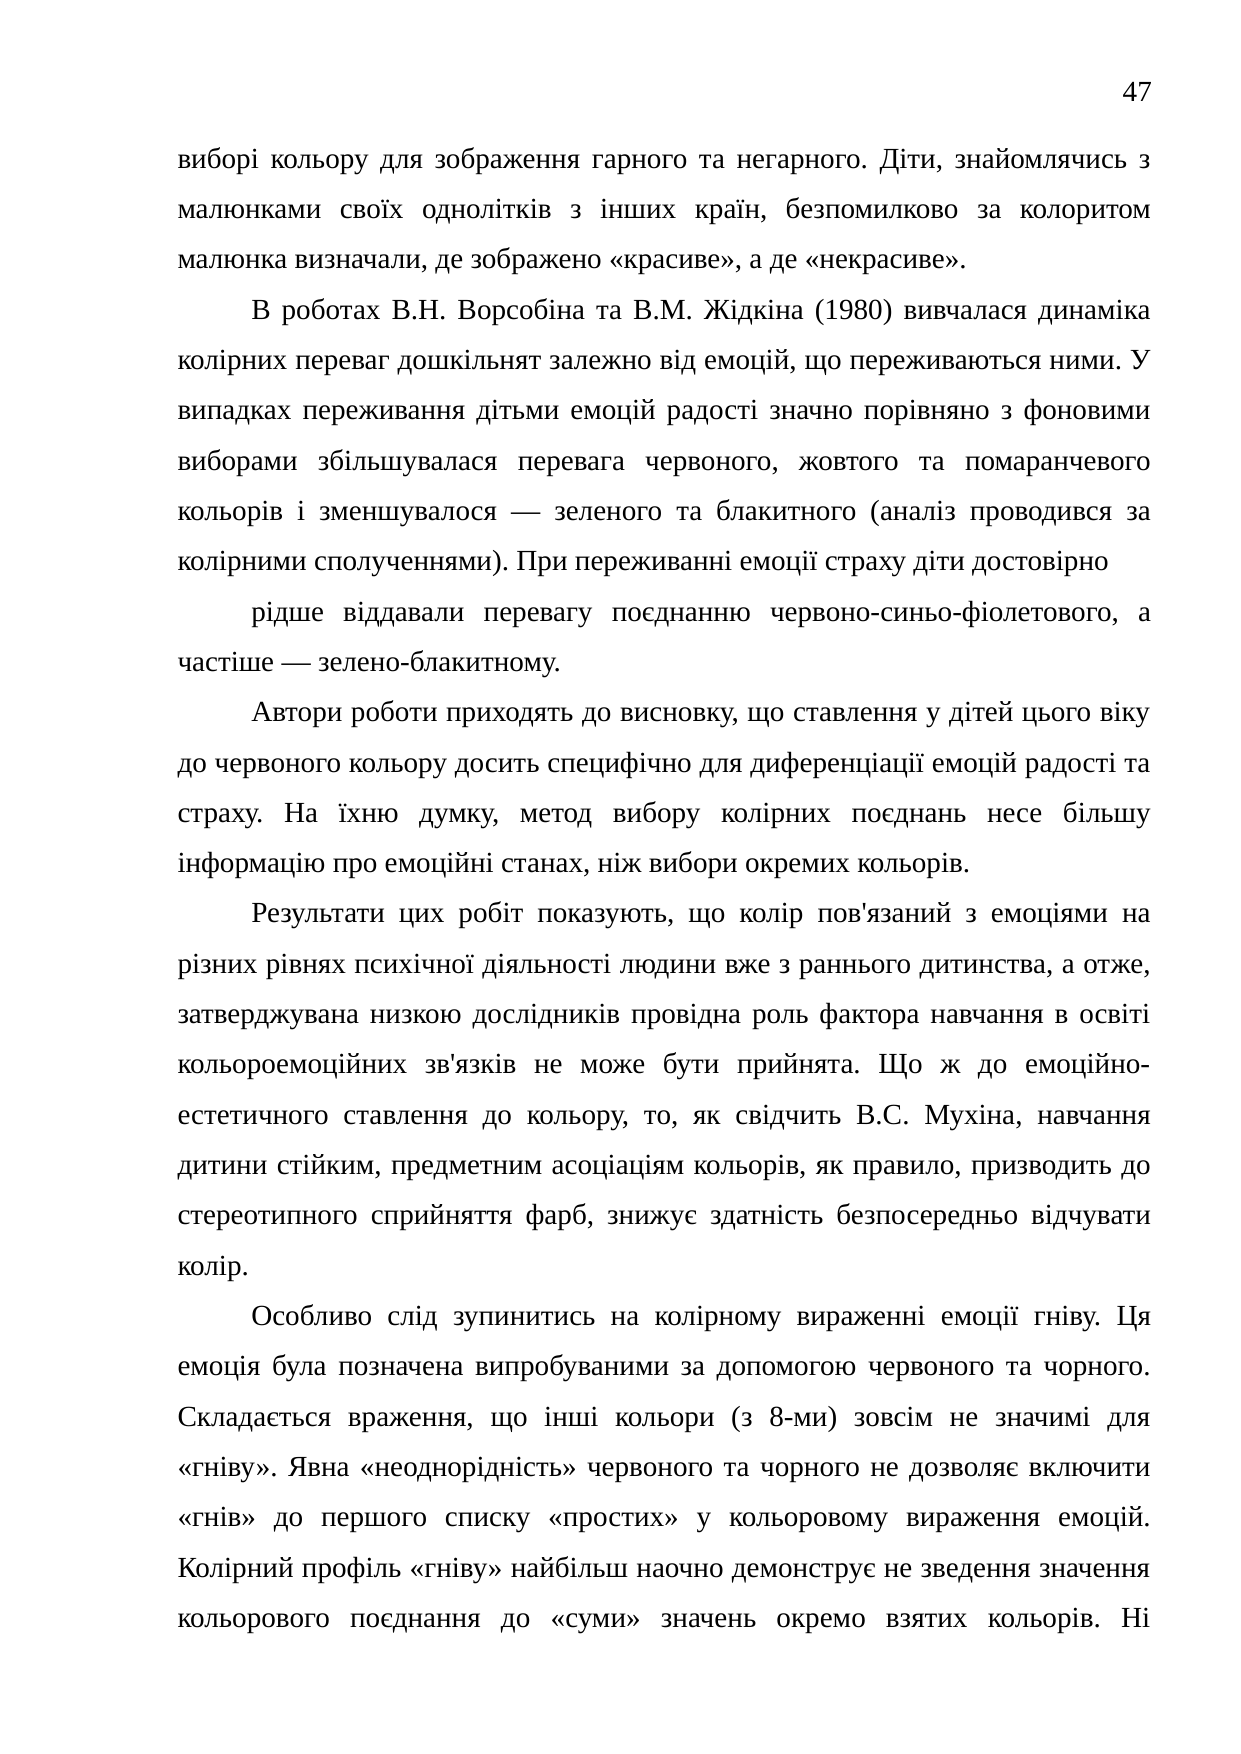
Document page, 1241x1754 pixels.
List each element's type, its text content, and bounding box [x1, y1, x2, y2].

text Результати цих робіт показують, що колір пов'язаний з емоціями на різних рівнях психічної діяльності людини вже з раннього дитинства, а отже, затверджувана низкою дослідників провідна роль фактора навчання в освіті кольороемоційних зв'язків не може бути прийнята. Що ж до емоційно-естетичного ставлення до кольору, то, як свідчить В.С. Мухіна, навчання дитини стійким, предметним асоціаціям кольорів, як правило, призводить до стереотипного сприйняття фарб, знижує здатність безпосередньо відчувати колір. [177, 896, 1152, 1281]
text Автори роботи приходять до висновку, що ставлення у дітей цього віку до червоного кольору досить специфічно для диференціації емоцій радості та страху. На їхню думку, метод вибору колірних поєднань несе більшу інформацію про емоційні станах, ніж вибори окремих кольорів. [177, 694, 1152, 879]
text рідше віддавали перевагу поєднанню червоно-синьо-фіолетового, а частіше — зелено-блакитному. [177, 594, 1152, 678]
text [177, 141, 1152, 275]
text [177, 1298, 1152, 1633]
text В роботах В.Н. Ворсобіна та В.М. Жідкіна (1980) вивчалася динаміка колірних переваг дошкільнят залежно від емоцій, що переживаються ними. У випадках переживання дітьми емоцій радості значно порівняно з фоновими виборами збільшувалася перевага червоного, жовтого та помаранчевого кольорів і зменшувалося — зеленого та блакитного (аналіз проводився за колірними сполученнями). При переживанні емоції страху діти достовірно [177, 292, 1152, 577]
